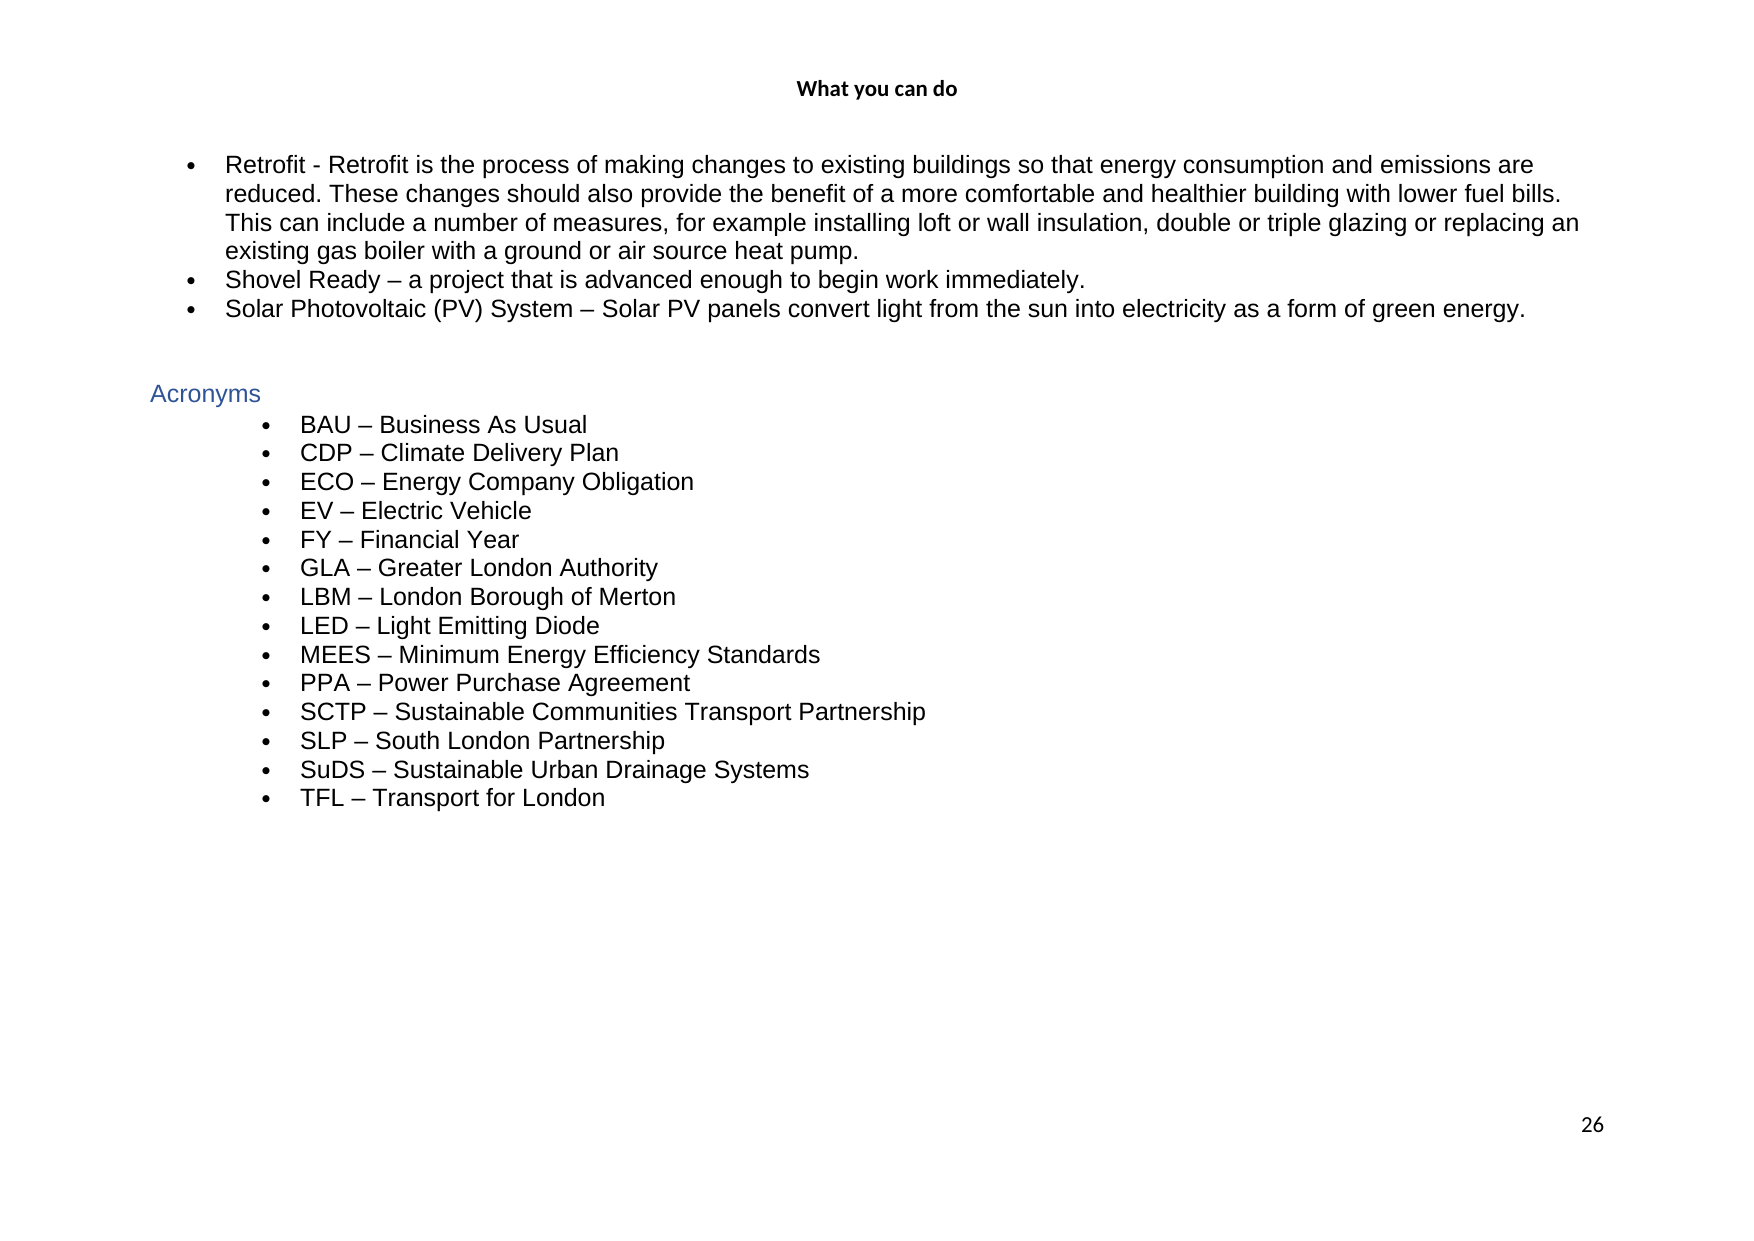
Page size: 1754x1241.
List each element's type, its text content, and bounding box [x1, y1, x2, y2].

list GLA – Greater London Authority [262, 553, 1604, 582]
list FY – Financial Year [262, 524, 1604, 553]
subtitle Acronyms [150, 347, 1604, 407]
list LBM – London Borough of Merton [262, 582, 1604, 611]
list Shovel Ready – a project that is advanced enough to begin work immediately. [187, 265, 1604, 294]
list Solar Photovoltaic (PV) System – Solar PV panels convert light from the sun into electricity as a form of green energy. [187, 294, 1604, 322]
list Retrofit - Retrofit is the process of making changes to existing buildings so that energy consumption and emissions are reduced. These changes should also provide the benefit of a more comfortable and healthier building with lower fuel bills. This can include a number of measures, for example installing loft or wall insulation, double or triple glazing or replacing an existing gas boiler with a ground or air source heat pump. [187, 150, 1604, 265]
list SuDS – Sustainable Urban Drainage Systems [262, 754, 1604, 783]
list CDP – Climate Delivery Plan [262, 438, 1604, 467]
list EV – Electric Vehicle [262, 496, 1604, 524]
list LED – Light Emitting Diode [262, 611, 1604, 639]
list MEES – Minimum Energy Efficiency Standards [262, 639, 1604, 668]
list ECO – Energy Company Obligation [262, 467, 1604, 496]
list BAU – Business As Usual [262, 409, 1604, 438]
list PPA – Power Purchase Agreement [262, 668, 1604, 697]
list TFL – Transport for London [262, 783, 1604, 812]
list SLP – South London Partnership [262, 726, 1604, 754]
list SCTP – Sustainable Communities Transport Partnership [262, 697, 1604, 726]
